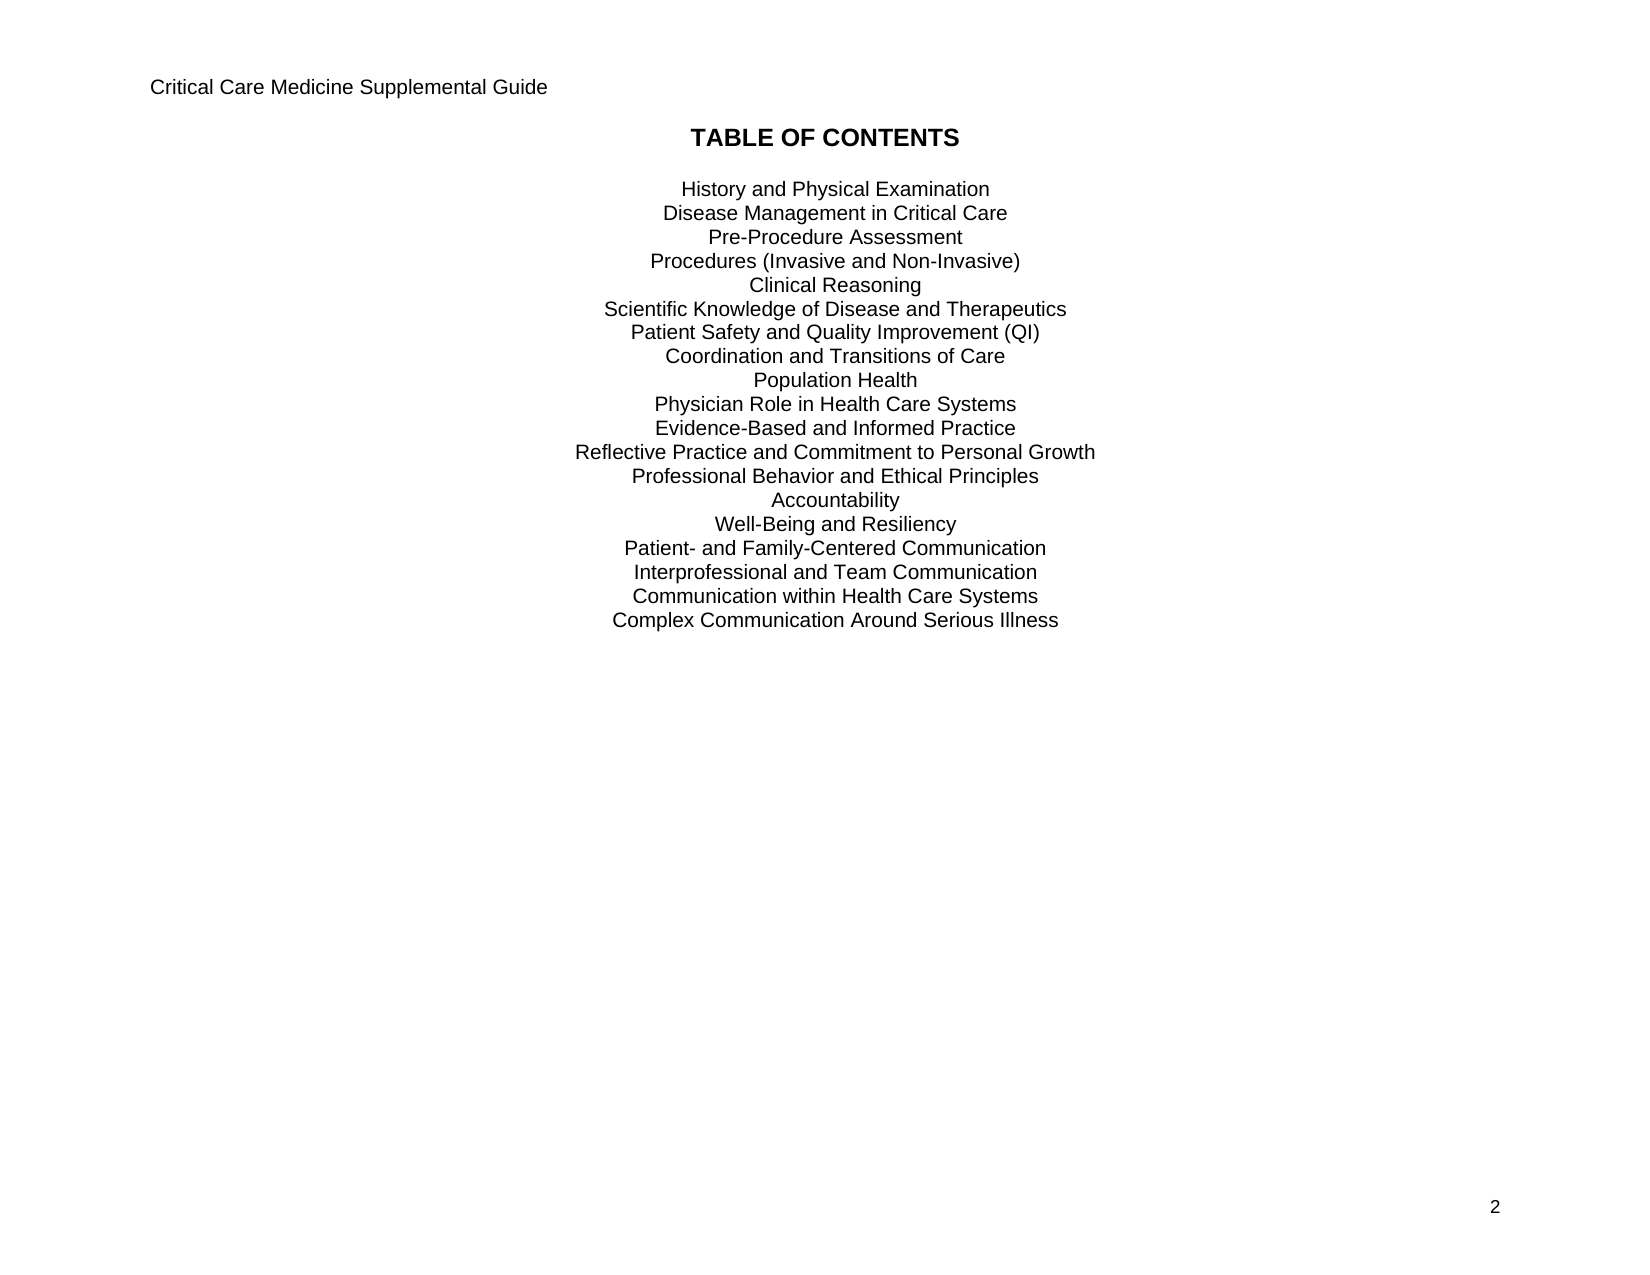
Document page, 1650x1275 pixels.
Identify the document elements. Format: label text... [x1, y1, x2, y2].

text Population Health 21 [171, 368, 1500, 392]
text Coordination and Transitions of Care 19 [171, 344, 1500, 368]
text History and Physical Examination 5 [171, 177, 1500, 201]
text Procedures (Invasive and Non-Invasive) 11 [171, 248, 1500, 272]
text Physician Role in Health Care Systems 22 [171, 392, 1500, 416]
text Reflective Practice and Commitment to Personal Growth 26 [171, 440, 1500, 464]
text Professional Behavior and Ethical Principles 28 [171, 464, 1500, 488]
text Communication within Health Care Systems 37 [171, 584, 1500, 608]
text Accountability 31 [171, 488, 1500, 512]
text Well-Being and Resiliency 32 [171, 512, 1500, 536]
text Evidence-Based and Informed Practice 24 [171, 416, 1500, 440]
text Complex Communication Around Serious Illness 39 [171, 608, 1500, 632]
text Scientific Knowledge of Disease and Therapeutics 15 [171, 296, 1500, 320]
text Patient- and Family-Centered Communication 33 [171, 536, 1500, 560]
text TABLE OF CONTENTS [150, 123, 1500, 152]
text Pre-Procedure Assessment 9 [171, 224, 1500, 248]
text Clinical Reasoning 13 [171, 272, 1500, 296]
text Interprofessional and Team Communication 35 [171, 560, 1500, 584]
text Patient Safety and Quality Improvement (QI) 17 [171, 320, 1500, 344]
text Disease Management in Critical Care 7 [171, 201, 1500, 224]
